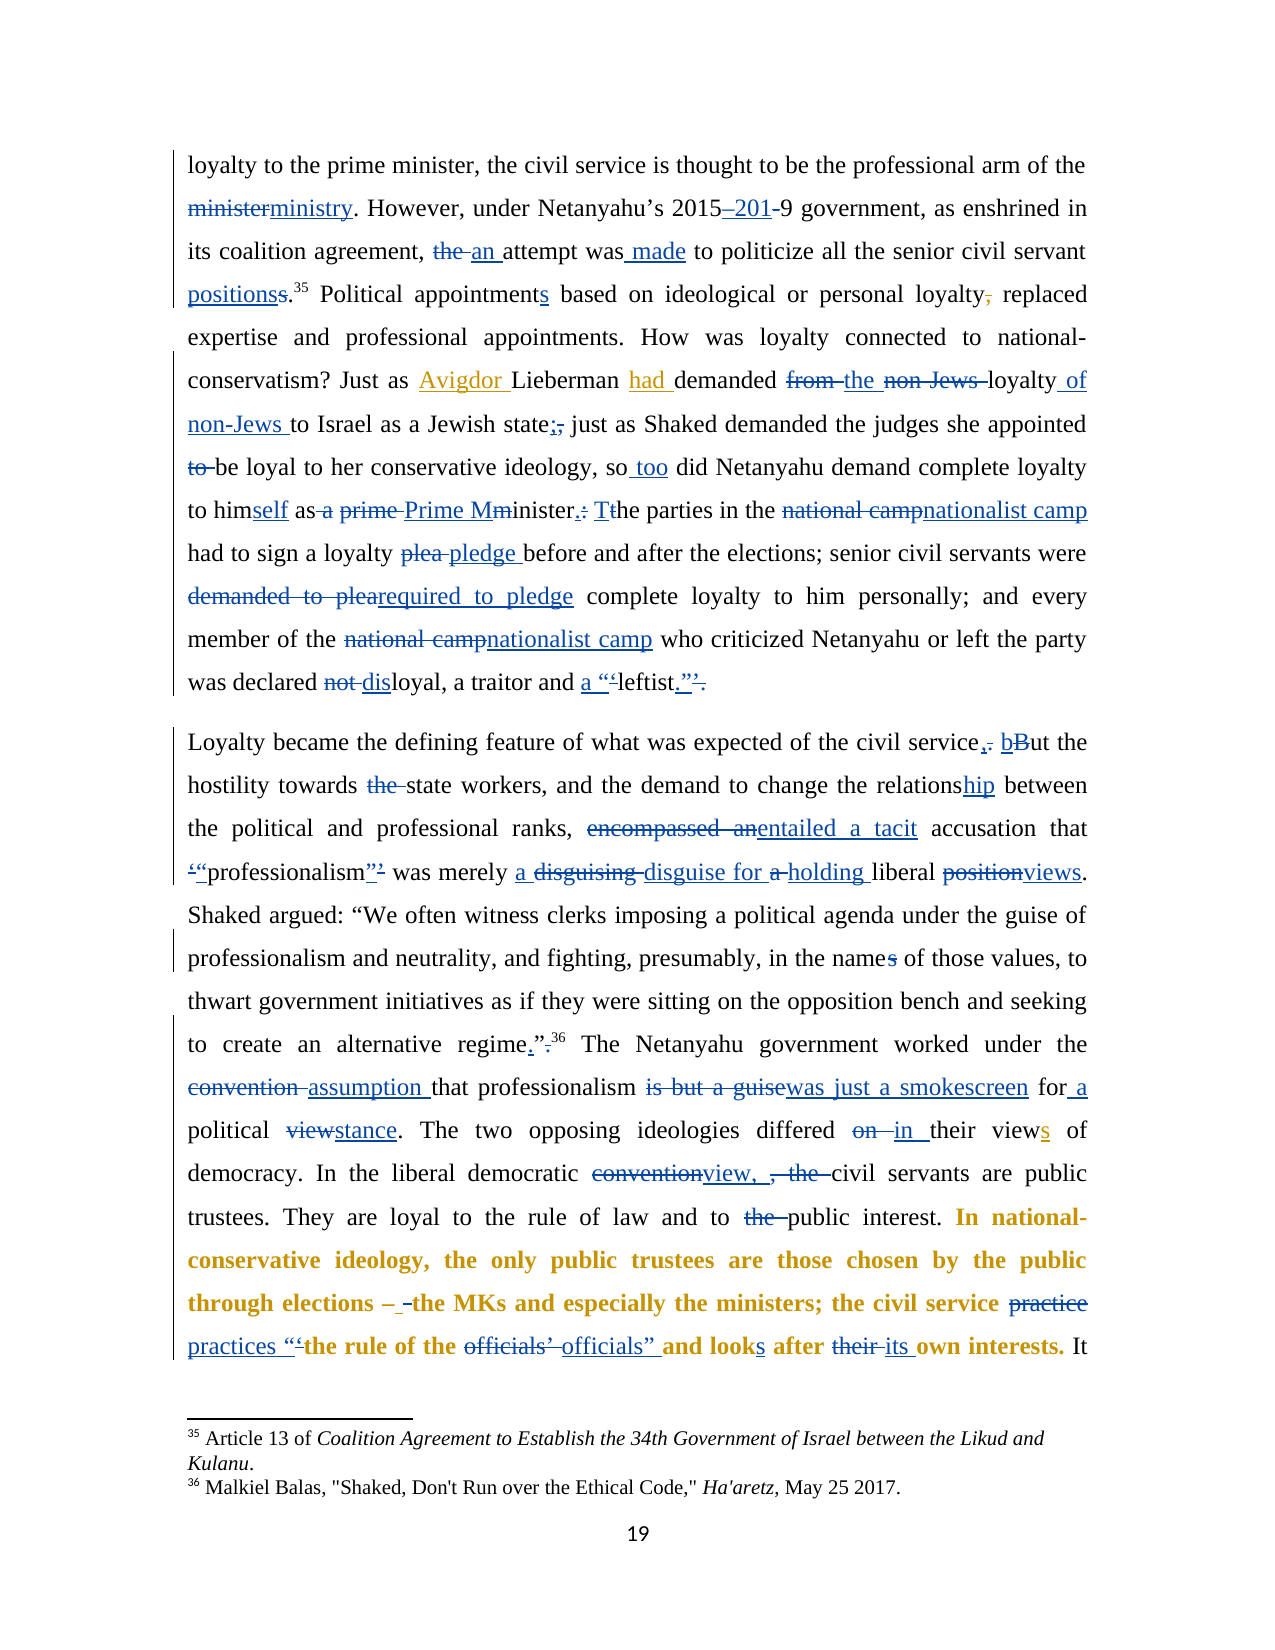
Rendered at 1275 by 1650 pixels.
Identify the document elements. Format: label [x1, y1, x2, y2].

text [187, 150, 1087, 696]
text [187, 727, 1087, 1360]
